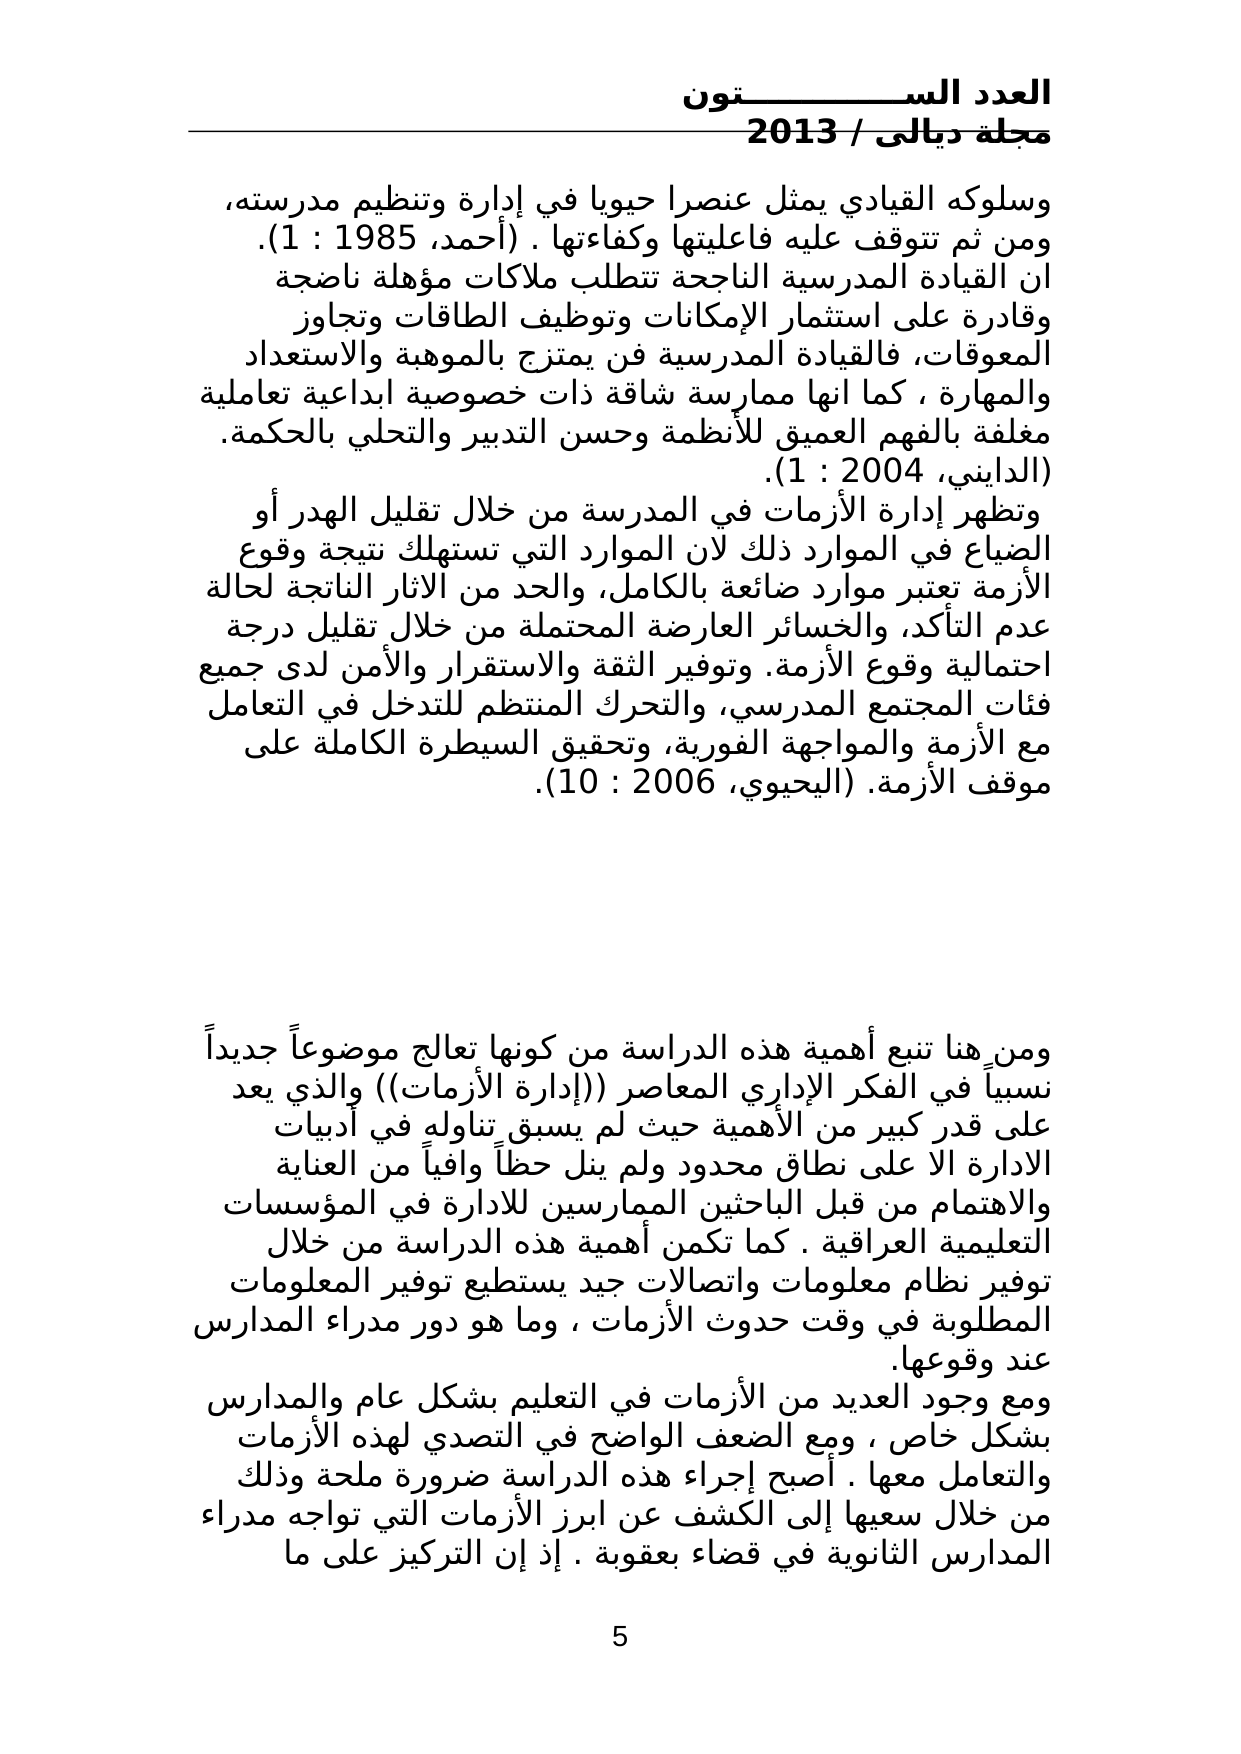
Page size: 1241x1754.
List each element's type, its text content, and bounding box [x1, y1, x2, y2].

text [187, 179, 1053, 257]
text ان القيادة المدرسية الناجحة تتطلب ملاكات مؤهلة ناضجة وقادرة على استثمار الإمكانات وتوظيف الطاقات وتجاوز المعوقات، فالقيادة المدرسية فن يمتزج بالموهبة والاستعداد والمهارة ، كما انها ممارسة شاقة ذات خصوصية ابداعية تعاملية مغلفة بالفهم العميق للأنظمة وحسن التدبير والتحلي بالحكمة. (الدايني، 2004 : 1). [187, 257, 1053, 490]
text وتظهر إدارة الأزمات في المدرسة من خلال تقليل الهدر أو الضياع في الموارد ذلك لان الموارد التي تستهلك نتيجة وقوع الأزمة تعتبر موارد ضائعة بالكامل، والحد من الاثار الناتجة لحالة عدم التأكد، والخسائر العارضة المحتملة من خلال تقليل درجة احتمالية وقوع الأزمة. وتوفير الثقة والاستقرار والأمن لدى جميع فئات المجتمع المدرسي، والتحرك المنتظم للتدخل في التعامل مع الأزمة والمواجهة الفورية، وتحقيق السيطرة الكاملة على موقف الأزمة. (اليحيوي، 2006 : 10). [187, 490, 1053, 801]
text ومن هنا تنبع أهمية هذه الدراسة من كونها تعالج موضوعاً جديداً نسبياً في الفكر الإداري المعاصر ((إدارة الأزمات)) والذي يعد على قدر كبير من الأهمية حيث لم يسبق تناوله في أدبيات الادارة الا على نطاق محدود ولم ينل حظاً وافياً من العناية والاهتمام من قبل الباحثين الممارسين للادارة في المؤسسات التعليمية العراقية . كما تكمن أهمية هذه الدراسة من خلال توفير نظام معلومات واتصالات جيد يستطيع توفير المعلومات المطلوبة في وقت حدوث الأزمات ، وما هو دور مدراء المدارس عند وقوعها. [187, 1028, 1053, 1378]
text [187, 1378, 1053, 1572]
